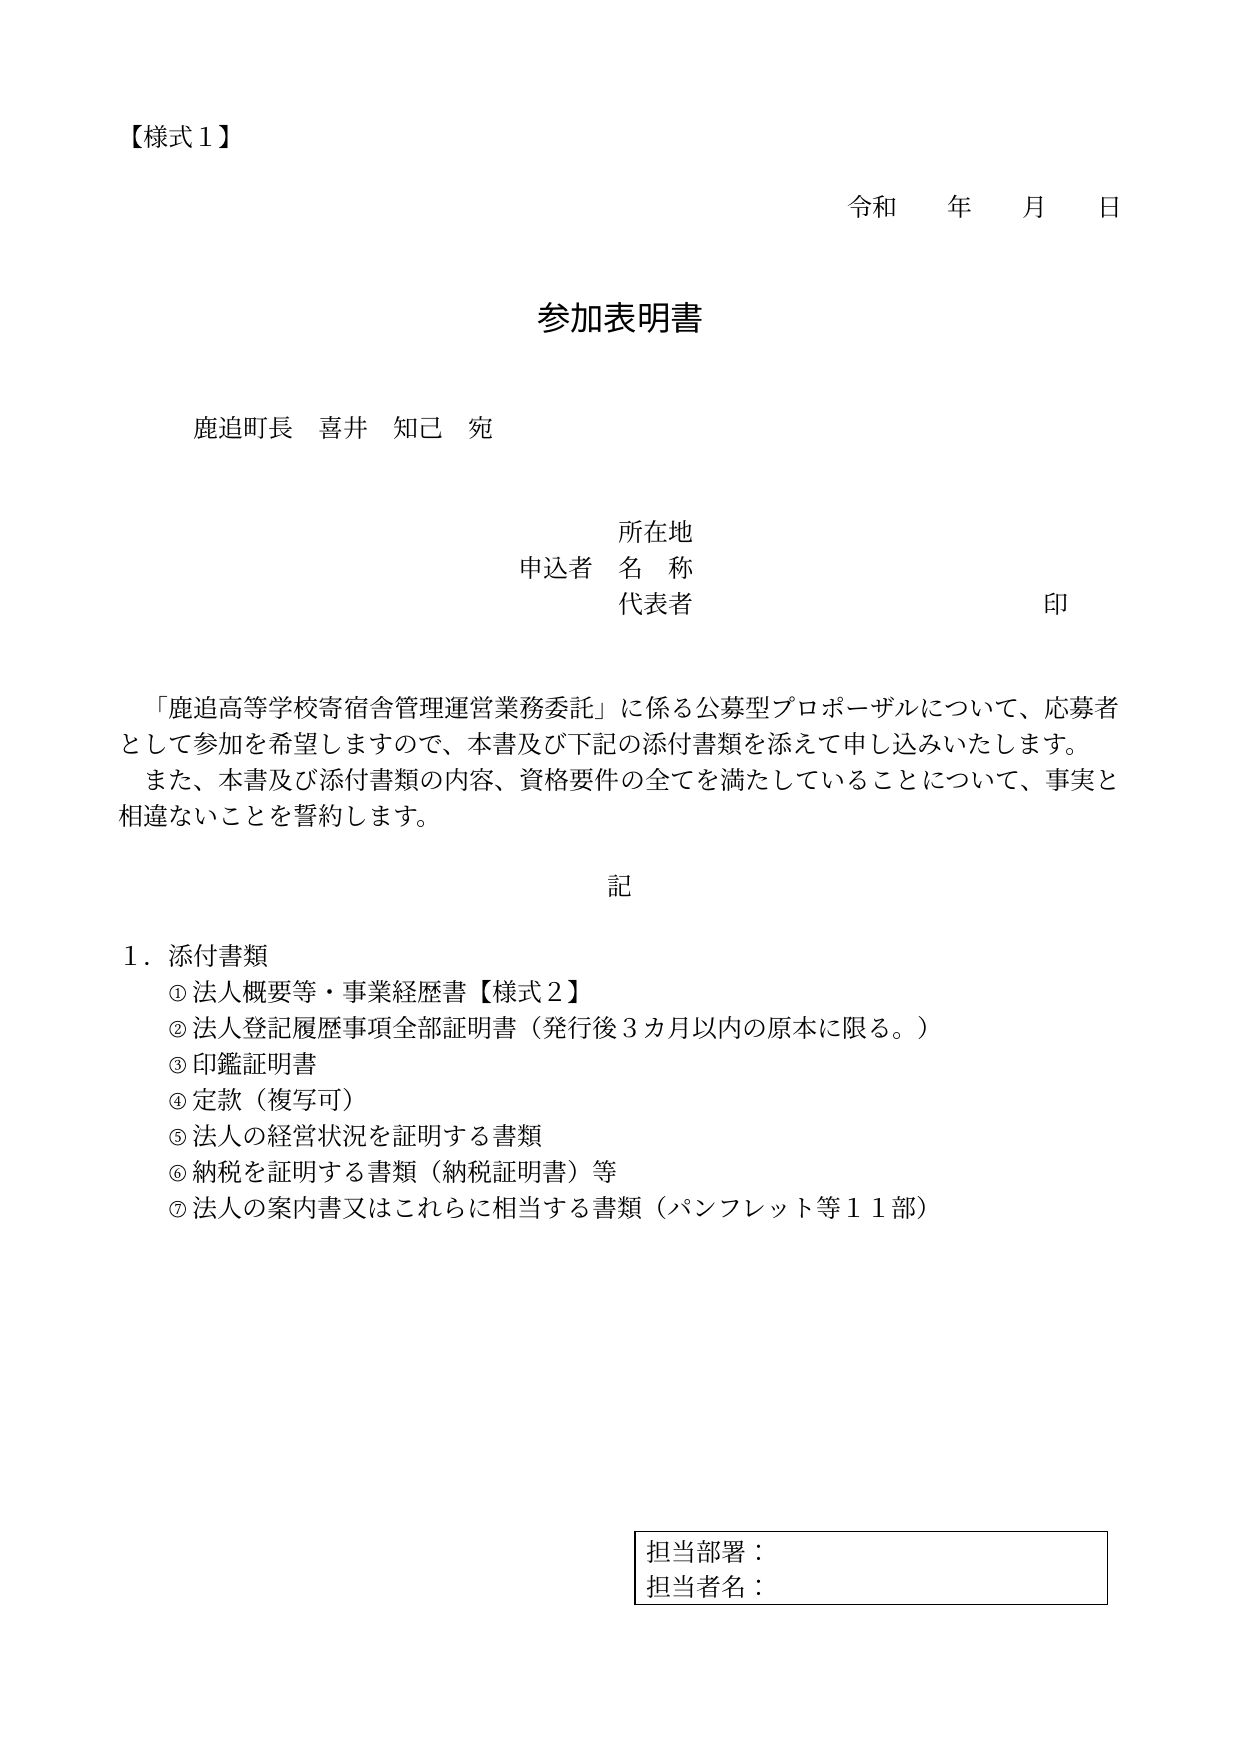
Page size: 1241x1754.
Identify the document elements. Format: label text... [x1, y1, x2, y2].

text また、本書及び添付書類の内容、資格要件の全てを満たしていることについて、事実と相違ないことを誓約します。 [118, 760, 1122, 832]
text 参加表明書 [118, 292, 1122, 340]
text ⑤法人の経営状況を証明する書類 [143, 1116, 1122, 1152]
text ①法人概要等・事業経歴書【様式２】 [143, 972, 1122, 1008]
text ⑦法人の案内書又はこれらに相当する書類（パンフレット等１１部） [143, 1188, 1122, 1224]
text 代表者 印 [118, 584, 1122, 620]
text １．添付書類 [118, 936, 1122, 972]
text ⑥納税を証明する書類（納税証明書）等 [143, 1152, 1122, 1188]
text 申込者 名 称 [118, 548, 1122, 584]
text 記 [118, 866, 1122, 902]
text 所在地 [118, 513, 1122, 548]
text 令和 年 月 日 [118, 188, 1122, 224]
text ②法人登記履歴事項全部証明書（発行後３カ月以内の原本に限る。） [143, 1008, 1122, 1044]
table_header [636, 1532, 1107, 1604]
text ④定款（複写可） [143, 1080, 1122, 1116]
text 鹿追町長 喜井 知己 宛 [118, 408, 1122, 444]
text 「鹿追高等学校寄宿舎管理運営業務委託」に係る公募型プロポーザルについて、応募者として参加を希望しますので、本書及び下記の添付書類を添えて申し込みいたします。 [118, 688, 1122, 760]
text 【様式１】 [118, 118, 1022, 154]
text ③印鑑証明書 [143, 1044, 1122, 1080]
